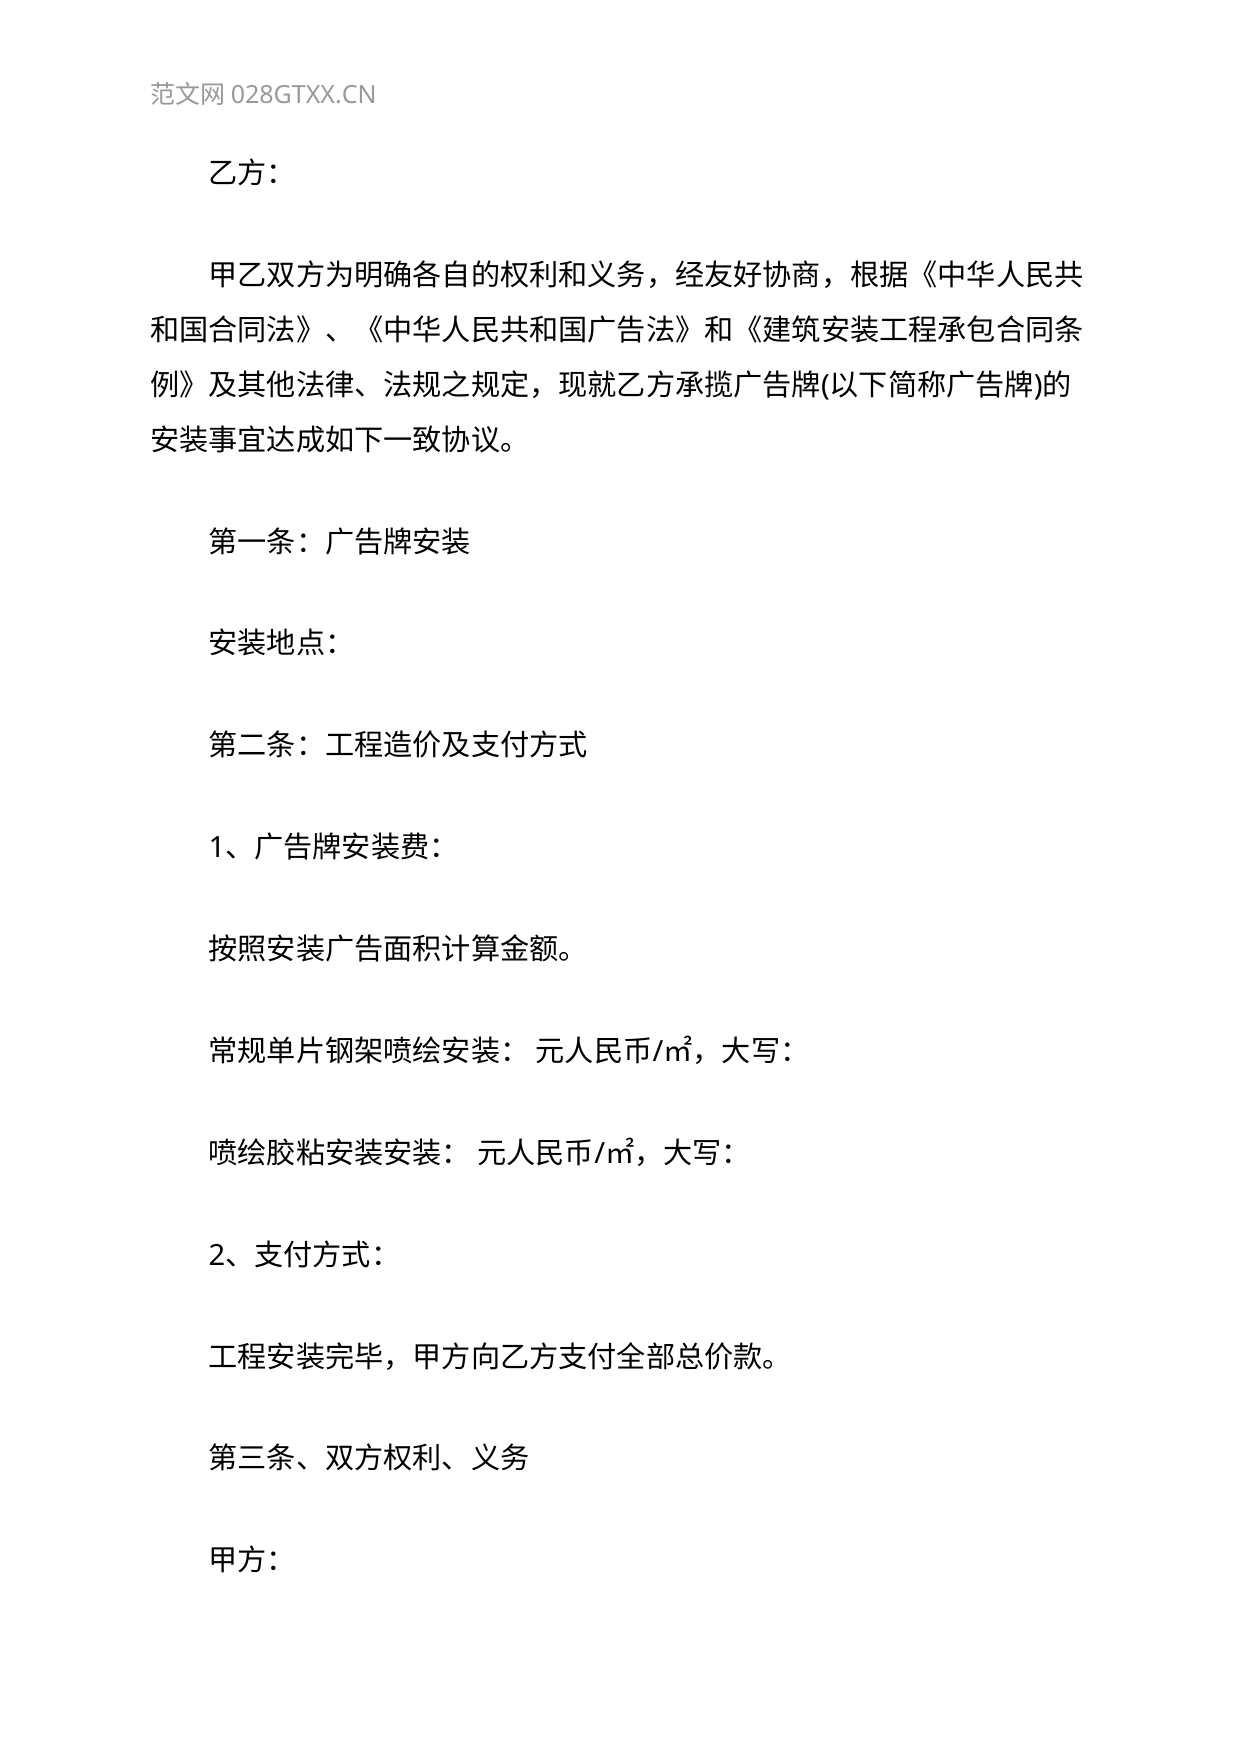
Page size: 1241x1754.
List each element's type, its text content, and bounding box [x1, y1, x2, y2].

text 甲方： [150, 1537, 1090, 1579]
text 喷绘胶粘安装安装： 元人民币/㎡，大写： [150, 1129, 1090, 1172]
text 第三条、双方权利、义务 [150, 1435, 1090, 1477]
text 第二条：工程造价及支付方式 [150, 722, 1090, 764]
text 2、支付方式： [150, 1231, 1090, 1274]
text 乙方： [150, 150, 1090, 192]
text 工程安装完毕，甲方向乙方支付全部总价款。 [150, 1333, 1090, 1376]
text 常规单片钢架喷绘安装： 元人民币/㎡，大写： [150, 1027, 1090, 1070]
text 甲乙双方为明确各自的权利和义务，经友好协商，根据《中华人民共和国合同法》、《中华人民共和国广告法》和《建筑安装工程承包合同条例》及其他法律、法规之规定，现就乙方承揽广告牌(以下简称广告牌)的安装事宜达成如下一致协议。 [150, 252, 1090, 459]
text 第一条：广告牌安装 [150, 518, 1090, 561]
text 1、广告牌安装费： [150, 824, 1090, 866]
text 按照安装广告面积计算金额。 [150, 926, 1090, 968]
text 安装地点： [150, 620, 1090, 662]
